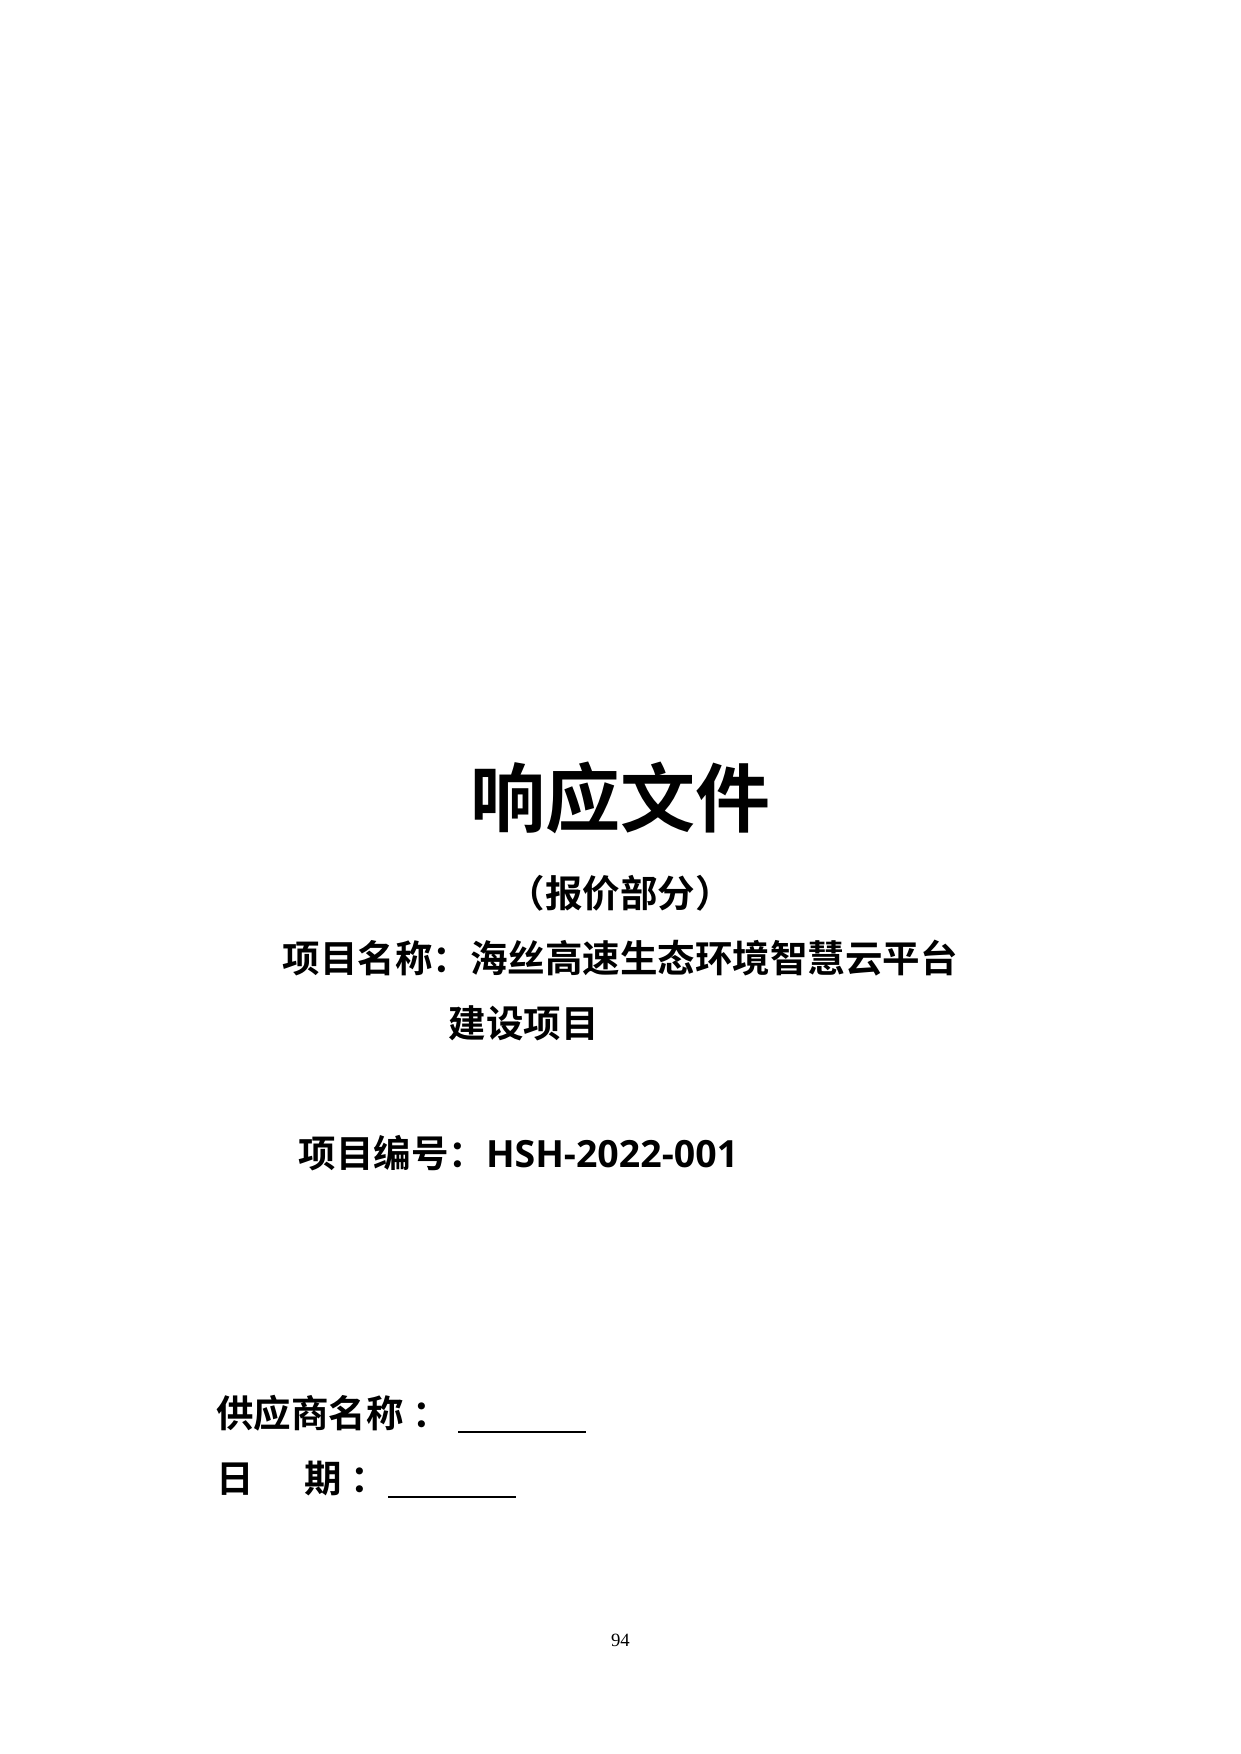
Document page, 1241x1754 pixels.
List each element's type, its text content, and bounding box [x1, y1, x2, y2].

text 项目名称：海丝高速生态环境智慧云平台 [148, 923, 1093, 988]
text 响应文件 [148, 728, 1093, 858]
text 建设项目 [148, 988, 1093, 1053]
text 项目编号：HSH-2022-001 [148, 1118, 1093, 1183]
text 供应商名称 ： [148, 1378, 1093, 1443]
text （报价部分） [148, 858, 1093, 923]
text 日 期 ： [148, 1443, 1093, 1508]
